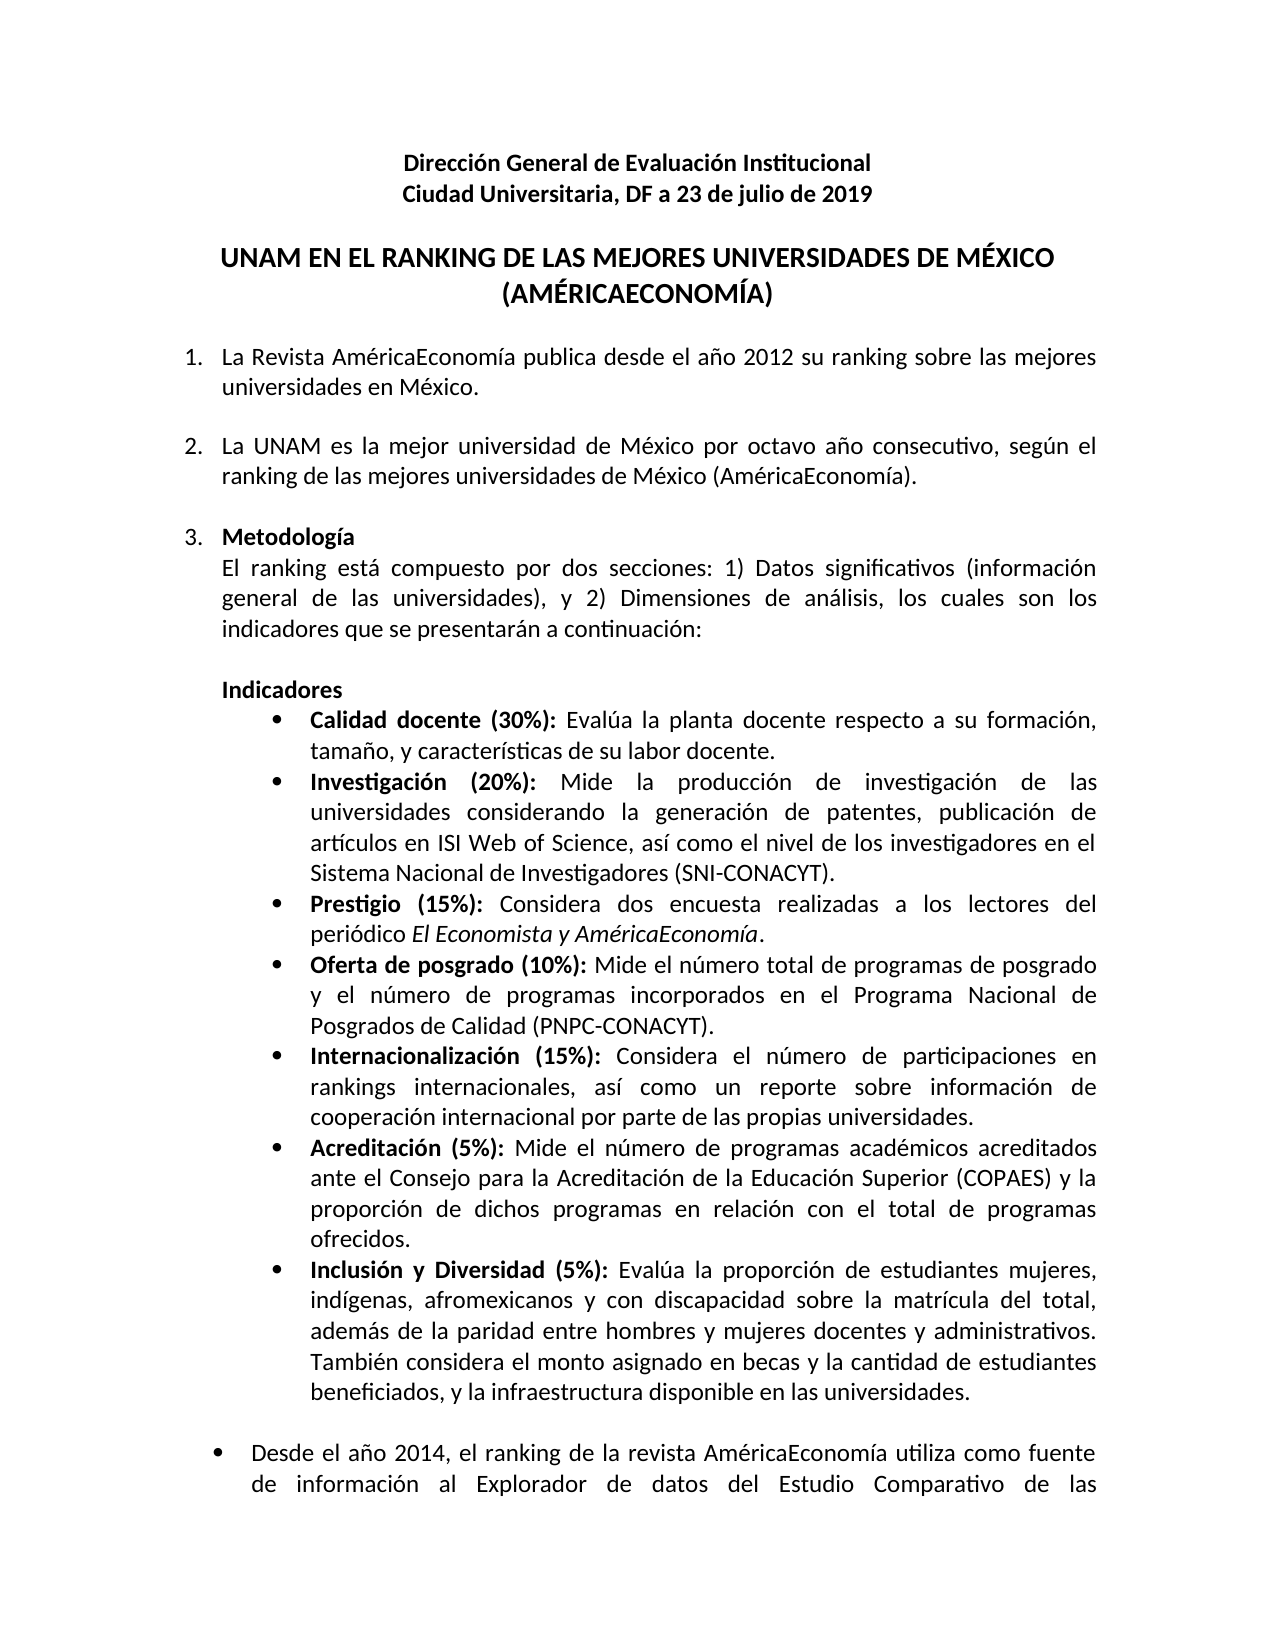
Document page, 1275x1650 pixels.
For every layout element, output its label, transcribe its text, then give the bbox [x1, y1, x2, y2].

list Investigación (20%): Mide la producción de investigación de las universidades considerando la generación de patentes, publicación de artículos en ISI Web of Science, así como el nivel de los investigadores en el Sistema Nacional de Investigadores (SNI-CONACYT). [273, 766, 1098, 888]
list Calidad docente (30%): Evalúa la planta docente respecto a su formación, tamaño, y características de su labor docente. [273, 705, 1098, 766]
list Indicadores [222, 674, 1098, 705]
text UNAM EN EL RANKING DE LAS MEJORES UNIVERSIDADES DE MÉXICO (AMÉRICAECONOMÍA) [177, 239, 1098, 310]
list El ranking está compuesto por dos secciones: 1) Datos significativos (información general de las universidades), y 2) Dimensiones de análisis, los cuales son los indicadores que se presentarán a continuación: [222, 552, 1098, 644]
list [213, 1437, 1098, 1498]
list La UNAM es la mejor universidad de México por octavo año consecutivo, según el ranking de las mejores universidades de México (AméricaEconomía). [184, 430, 1098, 491]
list Metodología [184, 522, 1098, 552]
text Dirección General de Evaluación Institucional [177, 148, 1098, 178]
list Inclusión y Diversidad (5%): Evalúa la proporción de estudiantes mujeres, indígenas, afromexicanos y con discapacidad sobre la matrícula del total, además de la paridad entre hombres y mujeres docentes y administrativos. También considera el monto asignado en becas y la cantidad de estudiantes beneficiados, y la infraestructura disponible en las universidades. [273, 1254, 1098, 1407]
list La Revista AméricaEconomía publica desde el año 2012 su ranking sobre las mejores universidades en México. [184, 341, 1098, 402]
list Prestigio (15%): Considera dos encuesta realizadas a los lectores del periódico El Economista y AméricaEconomía. [273, 888, 1098, 949]
list Internacionalización (15%): Considera el número de participaciones en rankings internacionales, así como un reporte sobre información de cooperación internacional por parte de las propias universidades. [273, 1040, 1098, 1132]
list Acreditación (5%): Mide el número de programas académicos acreditados ante el Consejo para la Acreditación de la Educación Superior (COPAES) y la proporción de dichos programas en relación con el total de programas ofrecidos. [273, 1132, 1098, 1254]
text Ciudad Universitaria, DF a 23 de julio de 2019 [177, 178, 1098, 209]
list Oferta de posgrado (10%): Mide el número total de programas de posgrado y el número de programas incorporados en el Programa Nacional de Posgrados de Calidad (PNPC-CONACYT). [273, 949, 1098, 1040]
